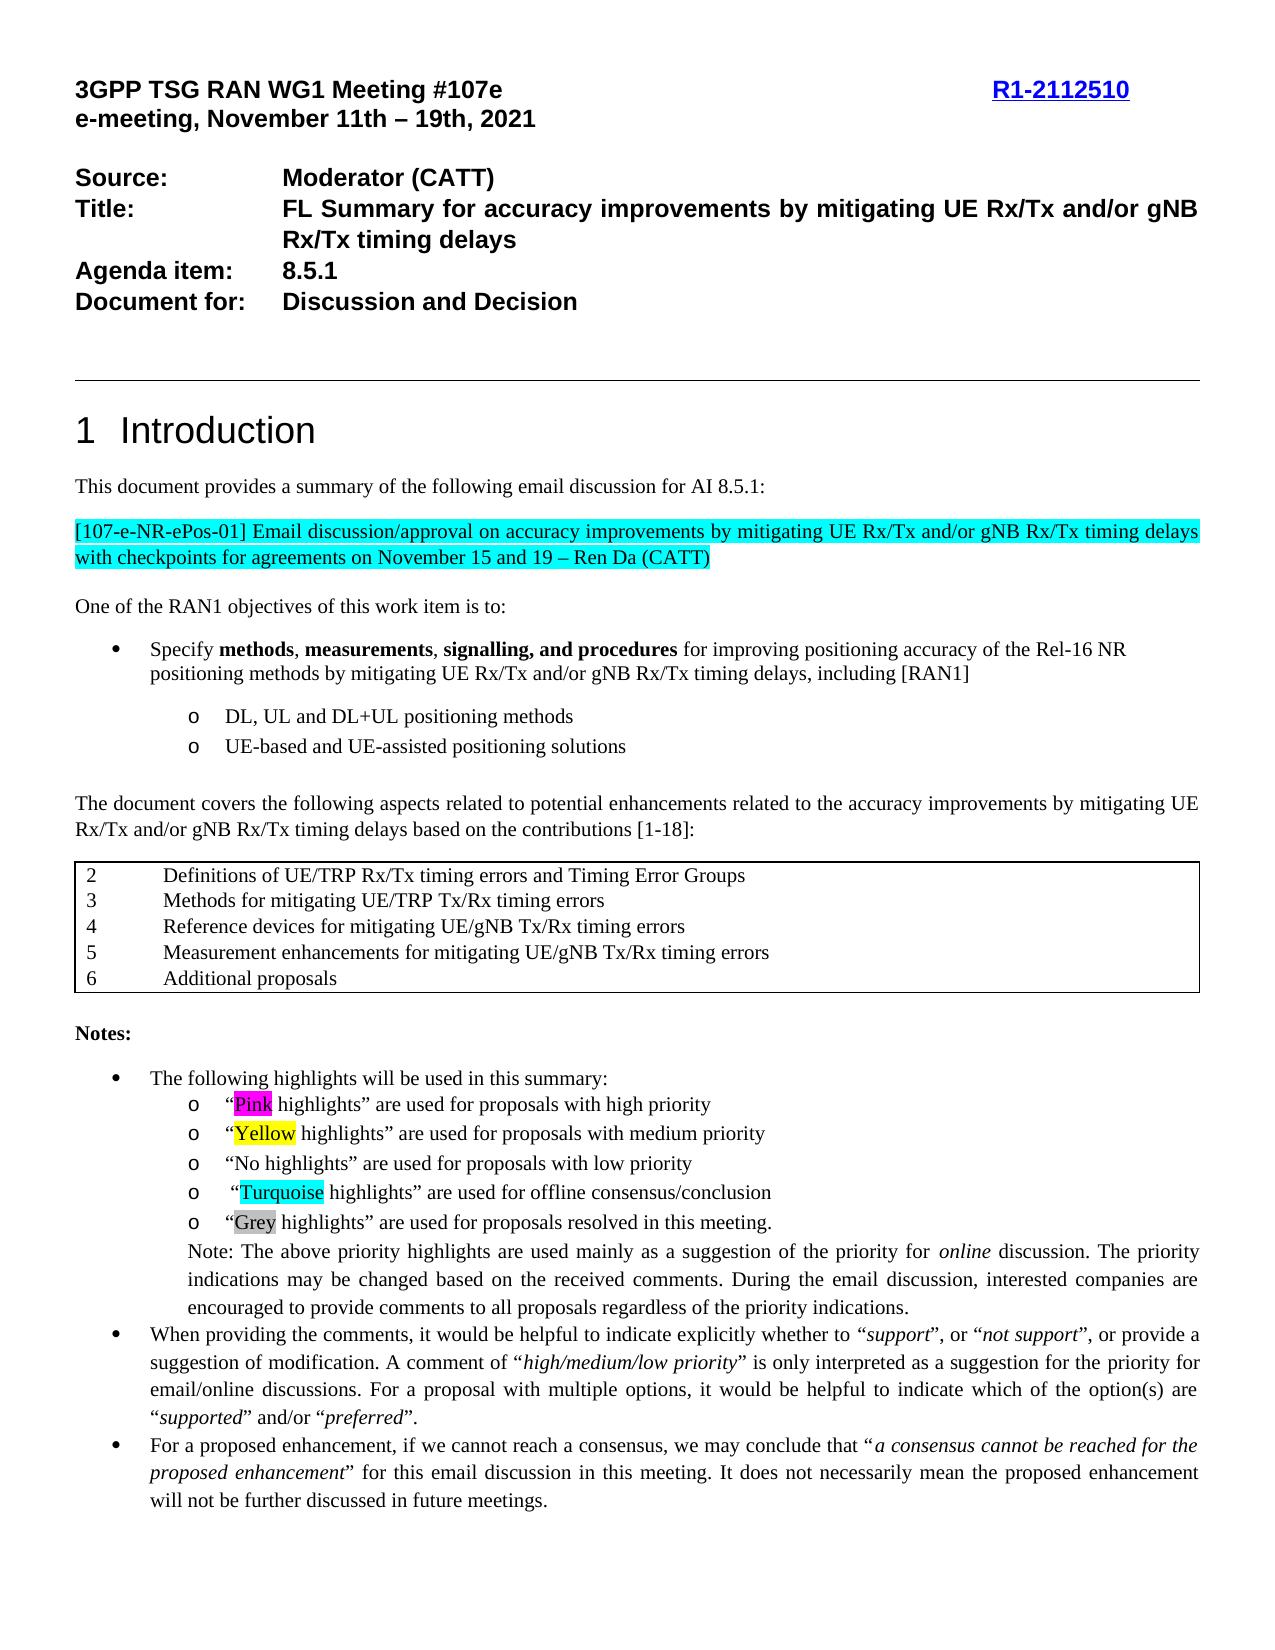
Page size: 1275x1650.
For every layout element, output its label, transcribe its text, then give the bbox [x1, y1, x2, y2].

text Source: Moderator (CATT) [75, 163, 1200, 192]
text Notes: [75, 1021, 1200, 1045]
text Note: The above priority highlights are used mainly as a suggestion of the priority for online discussion. The priority indications may be changed based on the received comments. During the email discussion, interested companies are encouraged to provide comments to all proposals regardless of the priority indications. [187, 1239, 1200, 1319]
list “Pink highlights” are used for proposals with high priority [187, 1091, 1200, 1117]
list For a proposed enhancement, if we cannot reach a consensus, we may conclude that “a consensus cannot be reached for the proposed enhancement” for this email discussion in this meeting. It does not necessarily mean the proposed enhancement will not be further discussed in future meetings. [112, 1433, 1200, 1512]
list The following highlights will be used in this summary: [112, 1066, 1200, 1089]
list “No highlights” are used for proposals with low priority [187, 1151, 1200, 1176]
list UE-based and UE-assisted positioning solutions [187, 734, 1200, 759]
text [107-e-NR-ePos-01] Email discussion/approval on accuracy improvements by mitigating UE Rx/Tx and/or gNB Rx/Tx timing delays with checkpoints for agreements on November 15 and 19 – Ren Da (CATT) [75, 543, 1200, 569]
list When providing the comments, it would be helpful to indicate explicitly whether to “support”, or “not support”, or provide a suggestion of modification. A comment of “high/medium/low priority” is only interpreted as a suggestion for the priority for email/online discussions. For a proposal with multiple options, it would be helpful to indicate which of the option(s) are “supported” and/or “preferred”. [112, 1322, 1200, 1429]
subtitle Introduction [75, 409, 1200, 452]
list Specify methods, measurements, signalling, and procedures for improving positioning accuracy of the Rel-16 NR positioning methods by mitigating UE Rx/Tx and/or gNB Rx/Tx timing delays, including [RAN1] [112, 637, 1200, 685]
text Agenda item: 8.5.1 [75, 256, 1200, 285]
text e-meeting, November 11th – 19th, 2021 [75, 104, 1200, 132]
text One of the RAN1 objectives of this work item is to: [75, 589, 1200, 618]
list “Grey highlights” are used for proposals resolved in this meeting. [187, 1210, 1200, 1236]
text Document for: Discussion and Decision [75, 287, 1200, 316]
text This document provides a summary of the following email discussion for AI 8.5.1: [75, 474, 1200, 498]
list DL, UL and DL+UL positioning methods [187, 704, 1200, 730]
table_header Definitions of UE/TRP Rx/Tx timing errors and Timing Error Groups Methods for mitigating UE/TRP Tx/Rx timing errors Reference devices for mitigating UE/gNB Tx/Rx timing errors Measurement enhancements for mitigating UE/gNB Tx/Rx timing errors Additional proposals [76, 863, 1199, 992]
list “Turquoise highlights” are used for offline consensus/conclusion [187, 1180, 1200, 1206]
text 3GPP TSG RAN WG1 Meeting #107e R1-2112510 [75, 75, 1200, 104]
text The document covers the following aspects related to potential enhancements related to the accuracy improvements by mitigating UE Rx/Tx and/or gNB Rx/Tx timing delays based on the contributions [1-18]: [75, 791, 1200, 841]
list “Yellow highlights” are used for proposals with medium priority [187, 1121, 1200, 1147]
text Title: FL Summary for accuracy improvements by mitigating UE Rx/Tx and/or gNB Rx/Tx timing delays [75, 194, 1200, 254]
